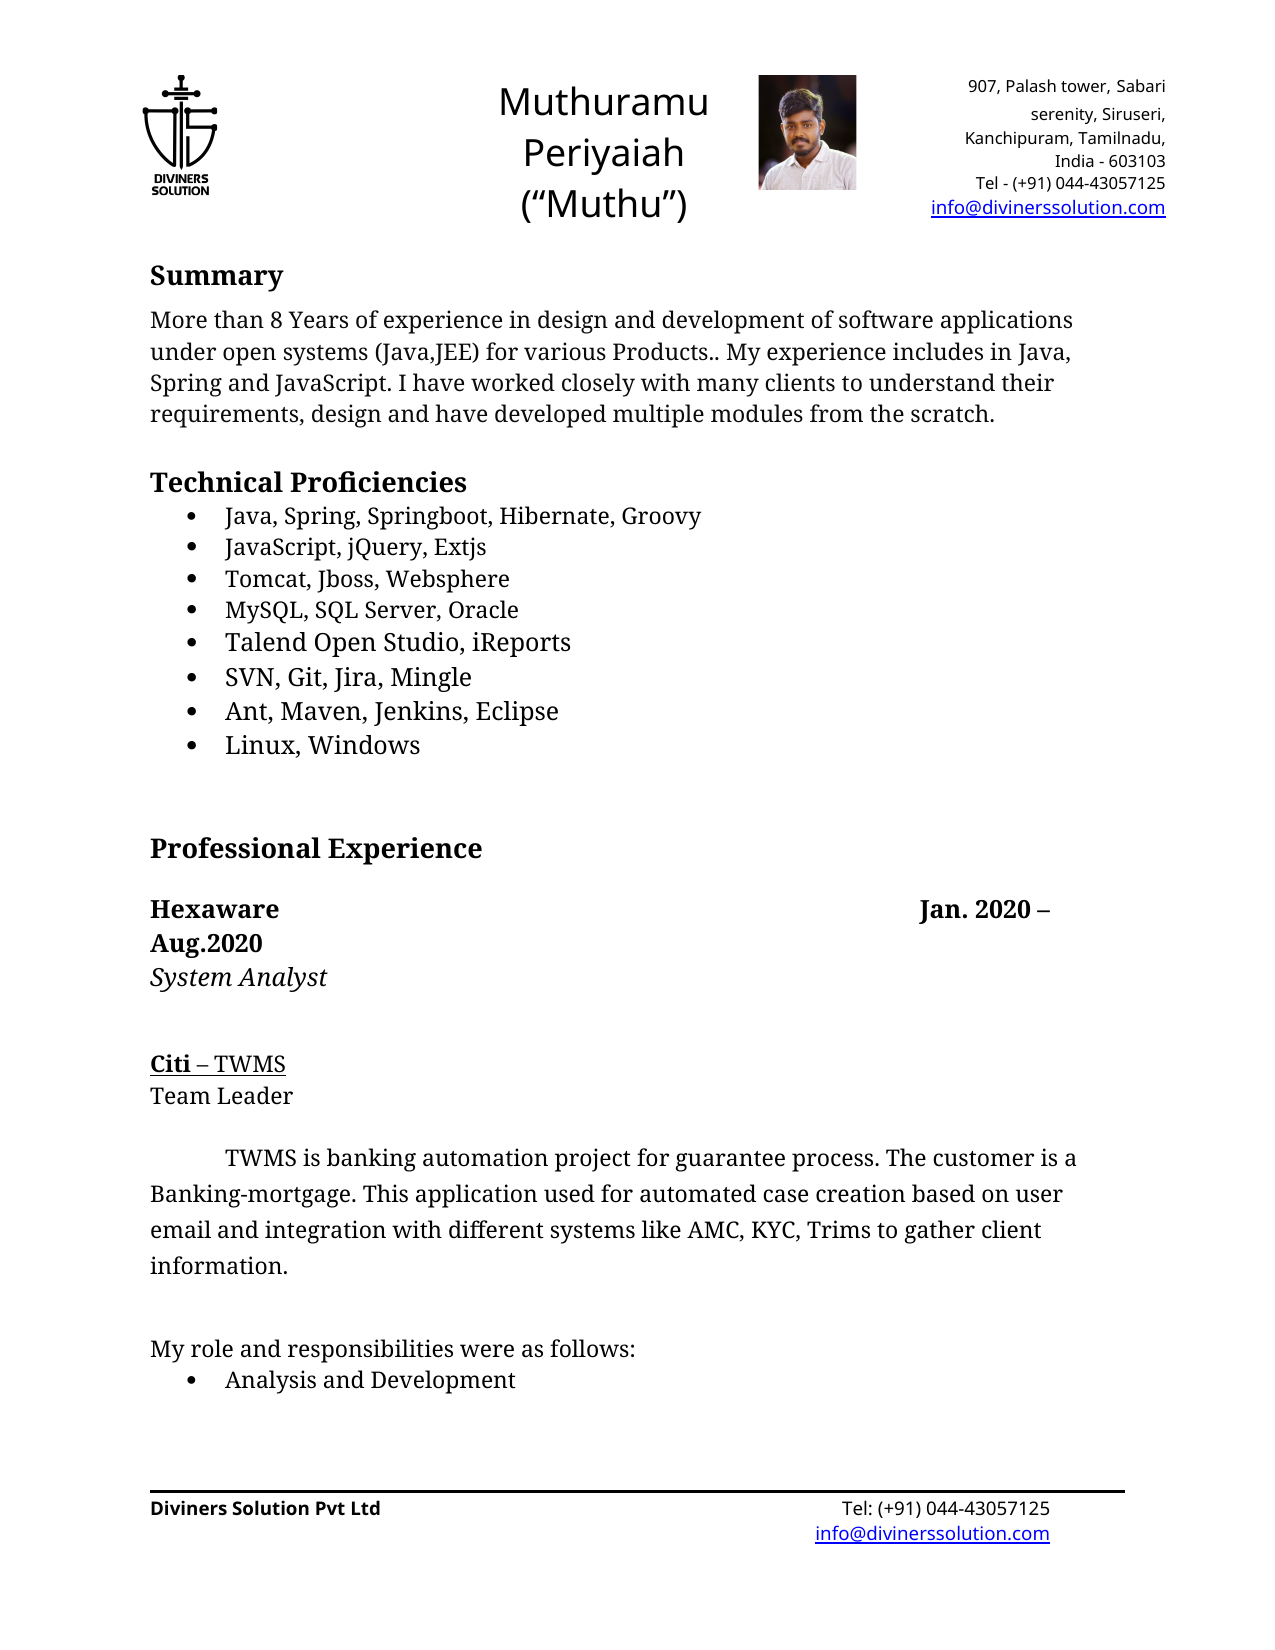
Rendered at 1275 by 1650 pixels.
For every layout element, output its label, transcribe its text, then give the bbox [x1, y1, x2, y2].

picture [758, 75, 857, 190]
text Hexaware Jan. 2020 – Aug.2020 [150, 891, 1125, 959]
list Java, Spring, Springboot, Hibernate, Groovy [187, 500, 1125, 531]
list Linux, Windows [187, 727, 1125, 761]
text My role and responsibilities were as follows: [150, 1333, 1125, 1364]
list MySQL, SQL Server, Oracle [187, 594, 1125, 625]
list JavaScript, jQuery, Extjs [187, 531, 1125, 563]
list Tomcat, Jboss, Websphere [187, 563, 1125, 594]
text Technical Proficiencies [150, 463, 1125, 500]
list Talend Open Studio, iReports [187, 625, 1125, 659]
text TWMS is banking automation project for guarantee process. The customer is a Banking-mortgage. This application used for automated case creation based on user email and integration with different systems like AMC, KYC, Trims to gather client information. [150, 1142, 1125, 1281]
list Analysis and Development [187, 1364, 1125, 1395]
text Professional Experience [150, 829, 1125, 866]
text More than 8 Years of experience in design and development of software applications under open systems (Java,JEE) for various Products.. My experience includes in Java, Spring and JavaScript. I have worked closely with many clients to understand their requirements, design and have developed multiple modules from the scratch. [150, 304, 1125, 429]
text Team Leader [150, 1080, 1125, 1111]
list Ant, Maven, Jenkins, Eclipse [187, 693, 1125, 727]
text Citi – TWMS [150, 1048, 1125, 1080]
picture [142, 75, 218, 197]
text Summary [150, 257, 1125, 294]
text System Analyst [150, 959, 1125, 993]
list SVN, Git, Jira, Mingle [187, 659, 1125, 693]
